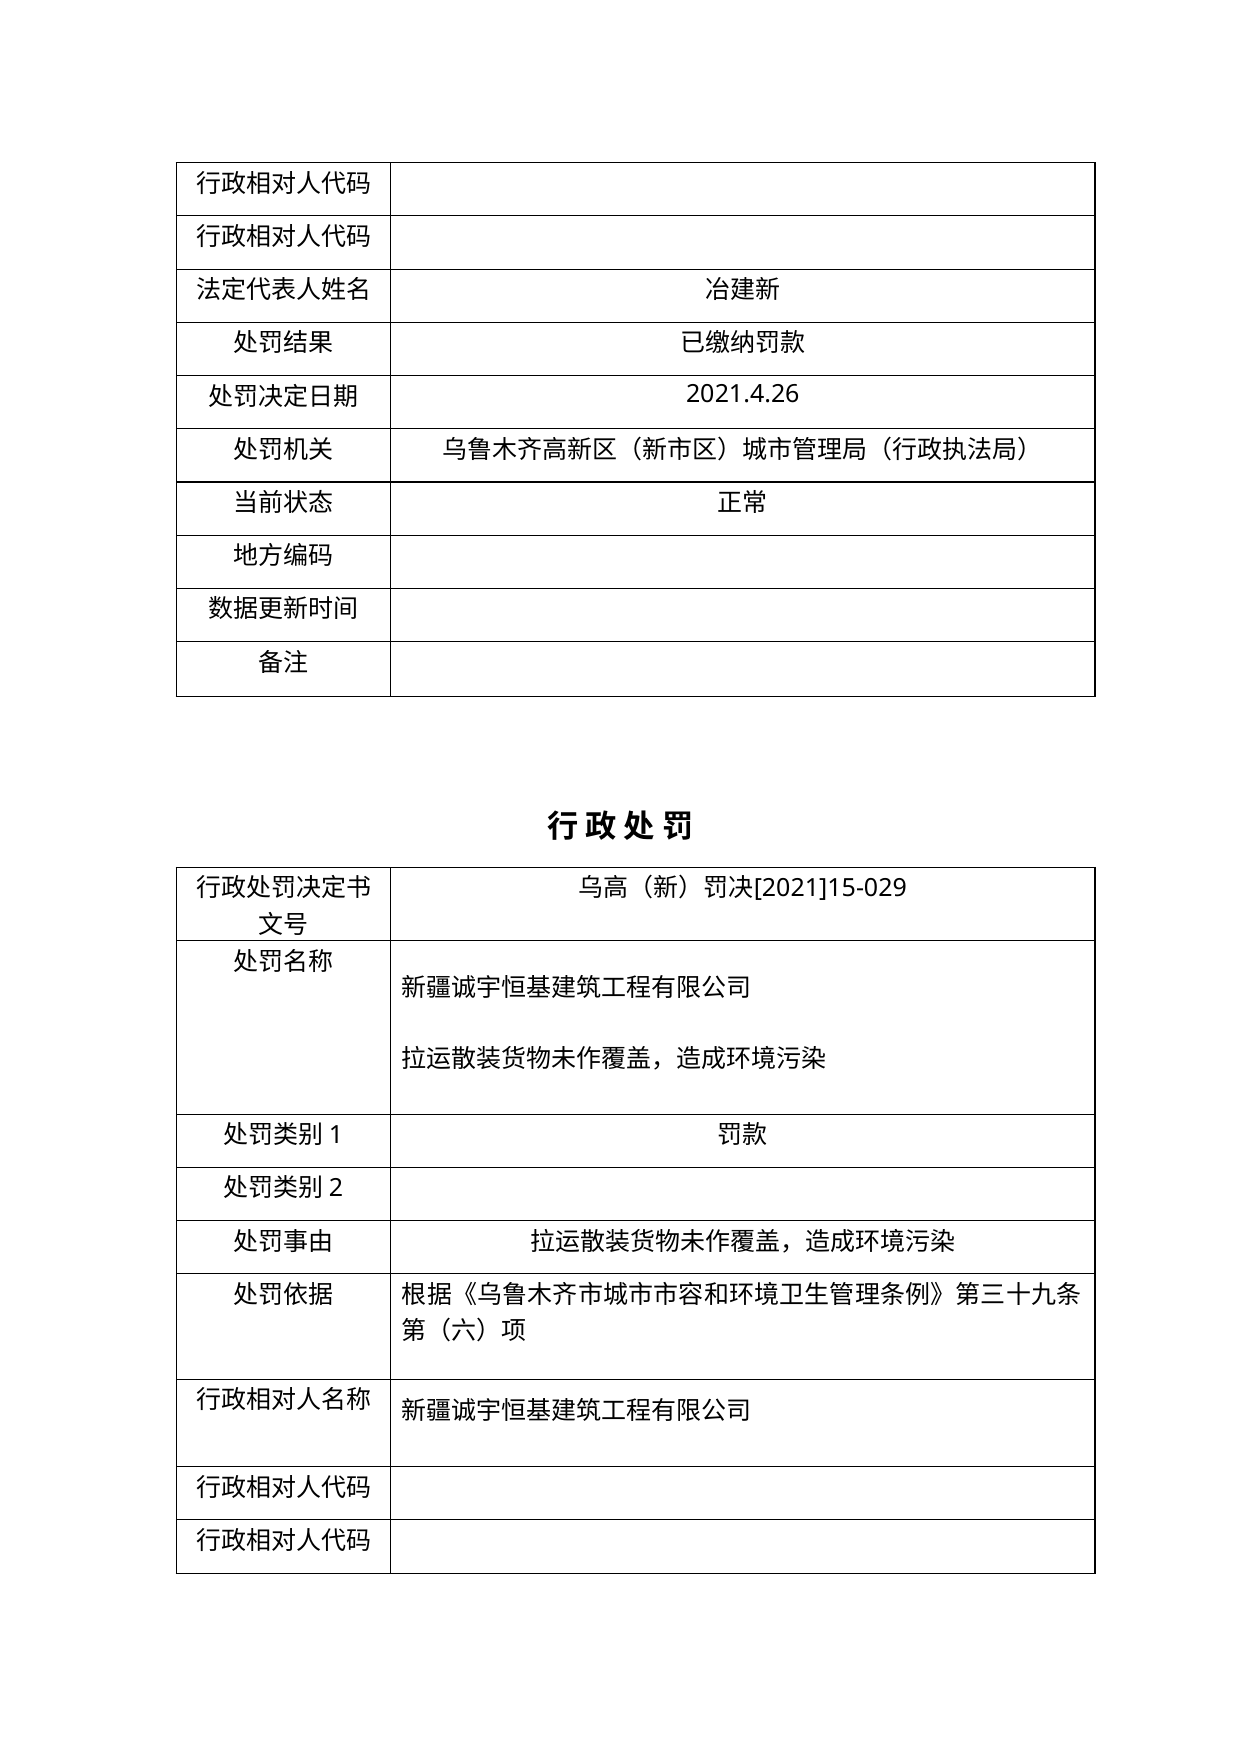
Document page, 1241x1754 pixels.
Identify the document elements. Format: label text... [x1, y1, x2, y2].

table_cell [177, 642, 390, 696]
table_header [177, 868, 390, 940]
text 行 政 处 罚 [187, 801, 1053, 846]
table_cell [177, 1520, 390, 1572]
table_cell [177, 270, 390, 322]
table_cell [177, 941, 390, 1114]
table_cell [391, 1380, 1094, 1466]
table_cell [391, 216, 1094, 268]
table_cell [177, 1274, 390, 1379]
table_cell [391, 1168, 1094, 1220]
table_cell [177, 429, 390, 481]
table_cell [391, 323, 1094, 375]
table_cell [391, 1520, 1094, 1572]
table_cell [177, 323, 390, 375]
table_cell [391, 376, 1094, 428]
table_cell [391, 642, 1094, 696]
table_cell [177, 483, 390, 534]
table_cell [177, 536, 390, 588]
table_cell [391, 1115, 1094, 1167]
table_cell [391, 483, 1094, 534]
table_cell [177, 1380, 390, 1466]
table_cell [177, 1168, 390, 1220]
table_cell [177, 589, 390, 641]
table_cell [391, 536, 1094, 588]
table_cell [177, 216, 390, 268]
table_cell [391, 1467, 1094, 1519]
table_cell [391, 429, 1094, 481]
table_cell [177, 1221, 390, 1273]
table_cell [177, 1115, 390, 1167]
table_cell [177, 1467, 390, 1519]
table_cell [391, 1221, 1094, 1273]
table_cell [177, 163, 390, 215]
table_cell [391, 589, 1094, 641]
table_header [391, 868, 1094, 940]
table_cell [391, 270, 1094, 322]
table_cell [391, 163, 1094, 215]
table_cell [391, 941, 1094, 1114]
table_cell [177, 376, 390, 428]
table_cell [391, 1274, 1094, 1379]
